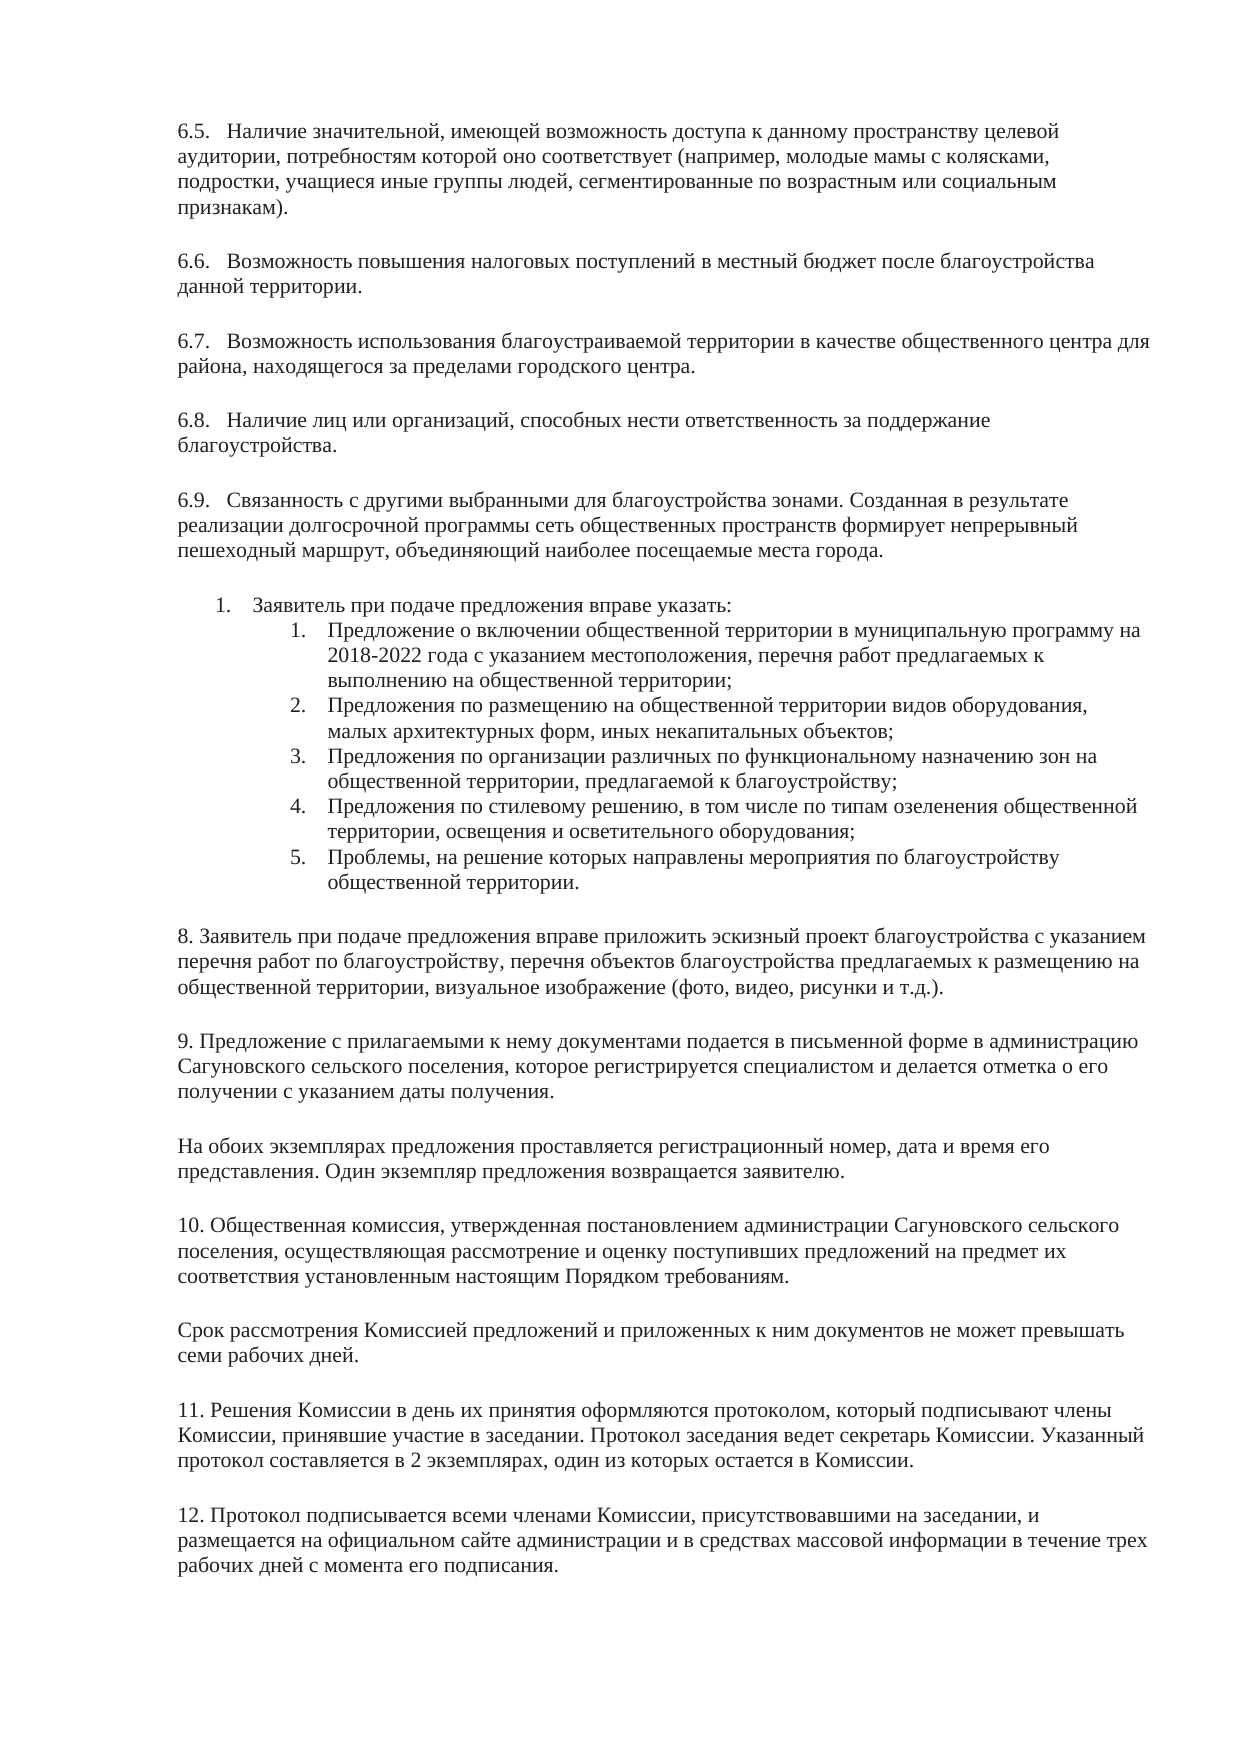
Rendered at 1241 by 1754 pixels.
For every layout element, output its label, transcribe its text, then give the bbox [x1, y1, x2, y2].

text 12. Протокол подписывается всеми членами Комиссии, присутствовавшими на заседании, и размещается на официальном сайте администрации и в средствах массовой информации в течение трех рабочих дней с момента его подписания. [177, 1502, 1152, 1577]
text 6.9. Связанность с другими выбранными для благоустройства зонами. Созданная в результате реализации долгосрочной программы сеть общественных пространств формирует непрерывный пешеходный маршрут, объединяющий наиболее посещаемые места города. [177, 487, 1152, 562]
list Проблемы, на решение которых направлены мероприятия по благоустройству общественной территории. [290, 844, 1152, 894]
list Предложения по размещению на общественной территории видов оборудования, малых архитектурных форм, иных некапитальных объектов; [290, 692, 1152, 743]
list Предложения по стилевому решению, в том числе по типам озеленения общественной территории, освещения и осветительного оборудования; [290, 793, 1152, 844]
text 6.6. Возможность повышения налоговых поступлений в местный бюджет после благоустройства данной территории. [177, 248, 1152, 298]
text На обоих экземплярах предложения проставляется регистрационный номер, дата и время его представления. Один экземпляр предложения возвращается заявителю. [177, 1133, 1152, 1183]
text 11. Решения Комиссии в день их принятия оформляются протоколом, который подписывают члены Комиссии, принявшие участие в заседании. Протокол заседания ведет секретарь Комиссии. Указанный протокол составляется в 2 экземплярах, один из которых остается в Комиссии. [177, 1397, 1152, 1472]
list Предложения по организации различных по функциональному назначению зон на общественной территории, предлагаемой к благоустройству; [290, 743, 1152, 793]
text Срок рассмотрения Комиссией предложений и приложенных к ним документов не может превышать семи рабочих дней. [177, 1317, 1152, 1368]
list Заявитель при подаче предложения вправе указать: [215, 592, 1152, 617]
list Предложение о включении общественной территории в муниципальную программу на 2018-2022 года с указанием местоположения, перечня работ предлагаемых к выполнению на общественной территории; [290, 617, 1152, 692]
text 10. Общественная комиссия, утвержденная постановлением администрации Сагуновского сельского поселения, осуществляющая рассмотрение и оценку поступивших предложений на предмет их соответствия установленным настоящим Порядком требованиям. [177, 1212, 1152, 1288]
text 6.7. Возможность использования благоустраиваемой территории в качестве общественного центра для района, находящегося за пределами городского центра. [177, 328, 1152, 378]
text 8. Заявитель при подаче предложения вправе приложить эскизный проект благоустройства с указанием перечня работ по благоустройству, перечня объектов благоустройства предлагаемых к размещению на общественной территории, визуальное изображение (фото, видео, рисунки и т.д.). [177, 923, 1152, 999]
text 9. Предложение с прилагаемыми к нему документами подается в письменной форме в администрацию Сагуновского сельского поселения, которое регистрируется специалистом и делается отметка о его получении с указанием даты получения. [177, 1028, 1152, 1104]
text 6.5. Наличие значительной, имеющей возможность доступа к данному пространству целевой аудитории, потребностям которой оно соответствует (например, молодые мамы с колясками, подростки, учащиеся иные группы людей, сегментированные по возрастным или социальным признакам). [177, 118, 1152, 219]
text 6.8. Наличие лиц или организаций, способных нести ответственность за поддержание благоустройства. [177, 407, 1152, 458]
